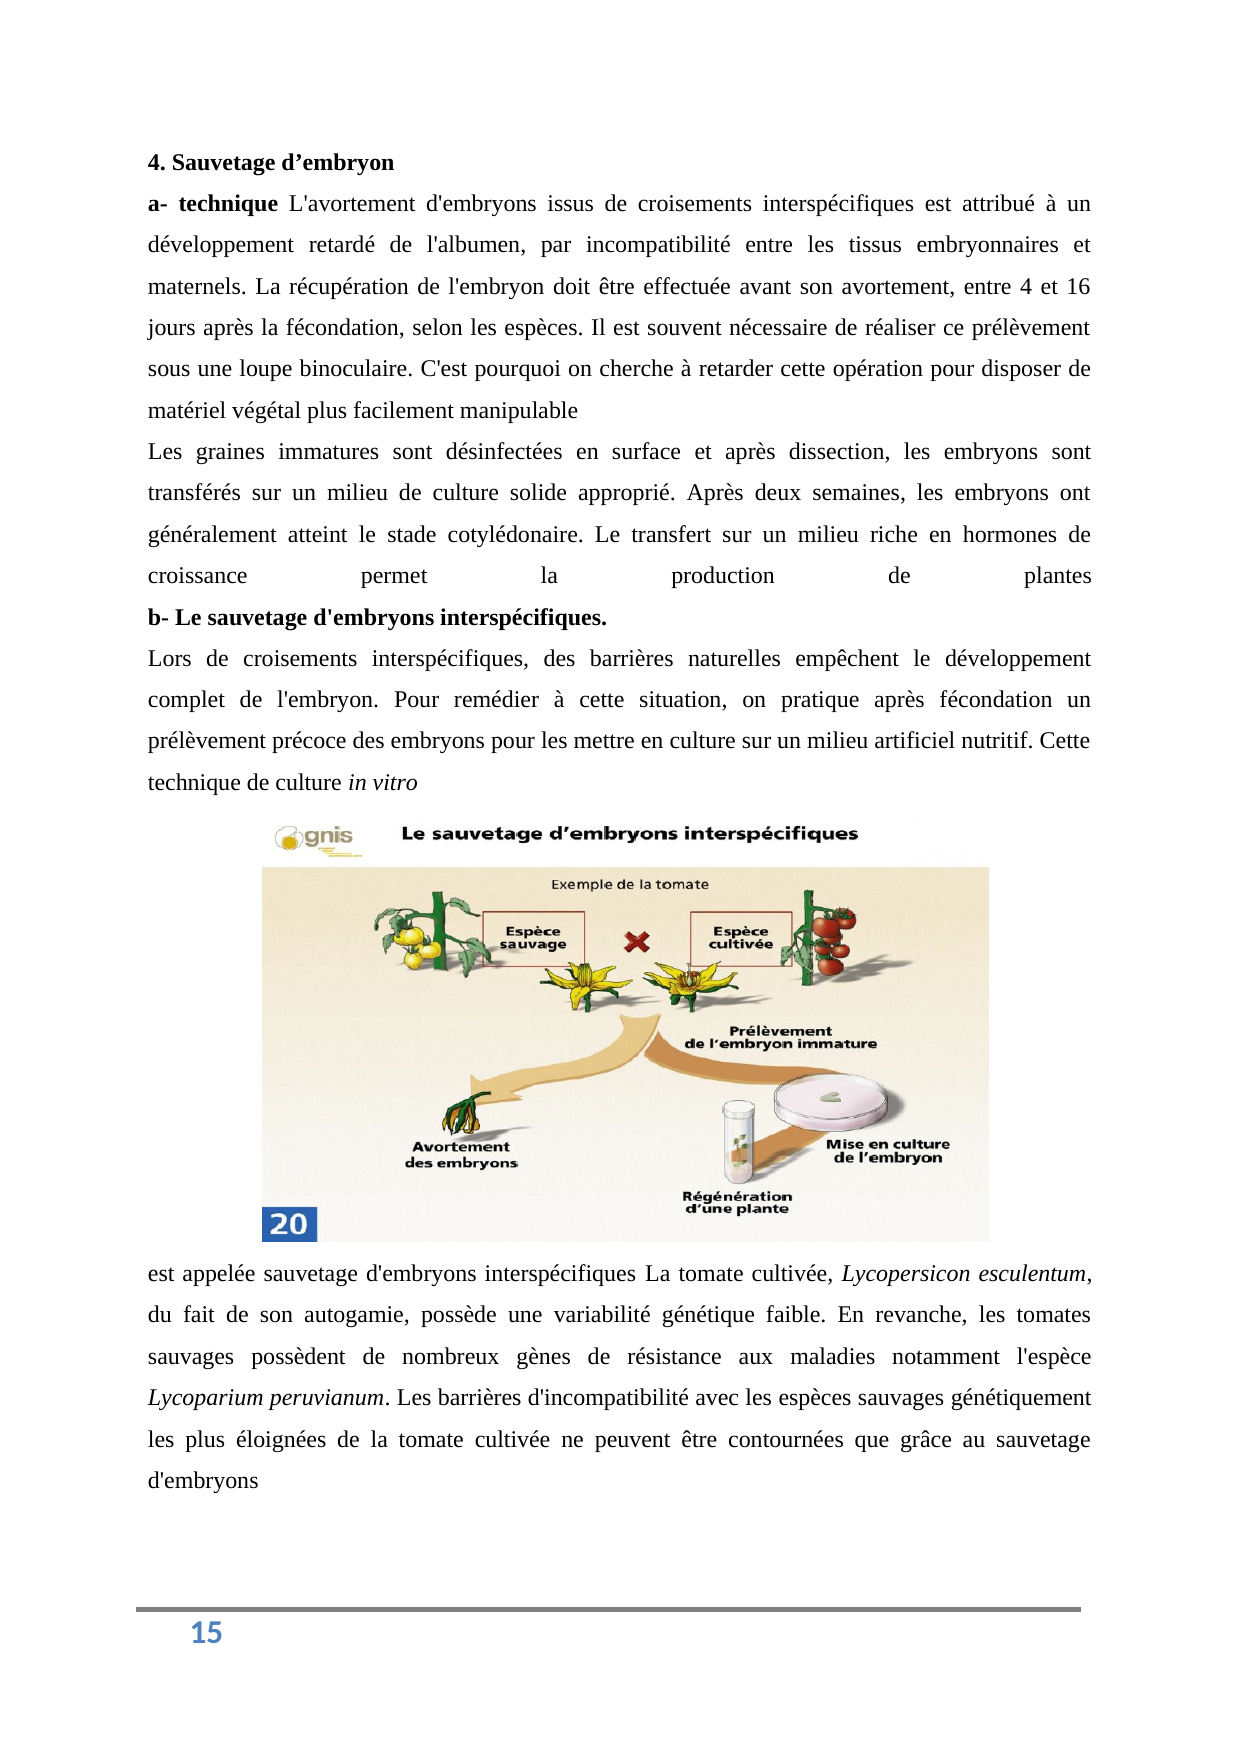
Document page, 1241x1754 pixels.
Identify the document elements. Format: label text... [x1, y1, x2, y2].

text est appelée sauvetage d'embryons interspécifiques La tomate cultivée, Lycopersicon esculentum, du fait de son autogamie, possède une variabilité génétique faible. En revanche, les tomates sauvages possèdent de nombreux gènes de résistance aux maladies notamment l'espèce Lycoparium peruvianum. Les barrières d'incompatibilité avec les espèces sauvages génétiquement les plus éloignées de la tomate cultivée ne peuvent être contournées que grâce au sauvetage d'embryons [148, 1259, 1093, 1493]
text 4. Sauvetage d’embryon [148, 148, 1093, 175]
text Lors de croisements interspécifiques, des barrières naturelles empêchent le développement complet de l'embryon. Pour remédier à cette situation, on pratique après fécondation un prélèvement précoce des embryons pour les mettre en culture sur un milieu artificiel nutritif. Cette technique de culture in vitro [148, 644, 1093, 796]
picture [251, 809, 990, 1245]
text Les graines immatures sont désinfectées en surface et après dissection, les embryons sont transférés sur un milieu de culture solide approprié. Après deux semaines, les embryons ont généralement atteint le stade cotylédonaire. Le transfert sur un milieu riche en hormones de croissance permet la production de plantes b- Le sauvetage d'embryons interspécifiques. [148, 437, 1093, 630]
text a- technique L'avortement d'embryons issus de croisements interspécifiques est attribué à un développement retardé de l'albumen, par incompatibilité entre les tissus embryonnaires et maternels. La récupération de l'embryon doit être effectuée avant son avortement, entre 4 et 16 jours après la fécondation, selon les espèces. Il est souvent nécessaire de réaliser ce prélèvement sous une loupe binoculaire. C'est pourquoi on cherche à retarder cette opération pour disposer de matériel végétal plus facilement manipulable [148, 189, 1093, 423]
